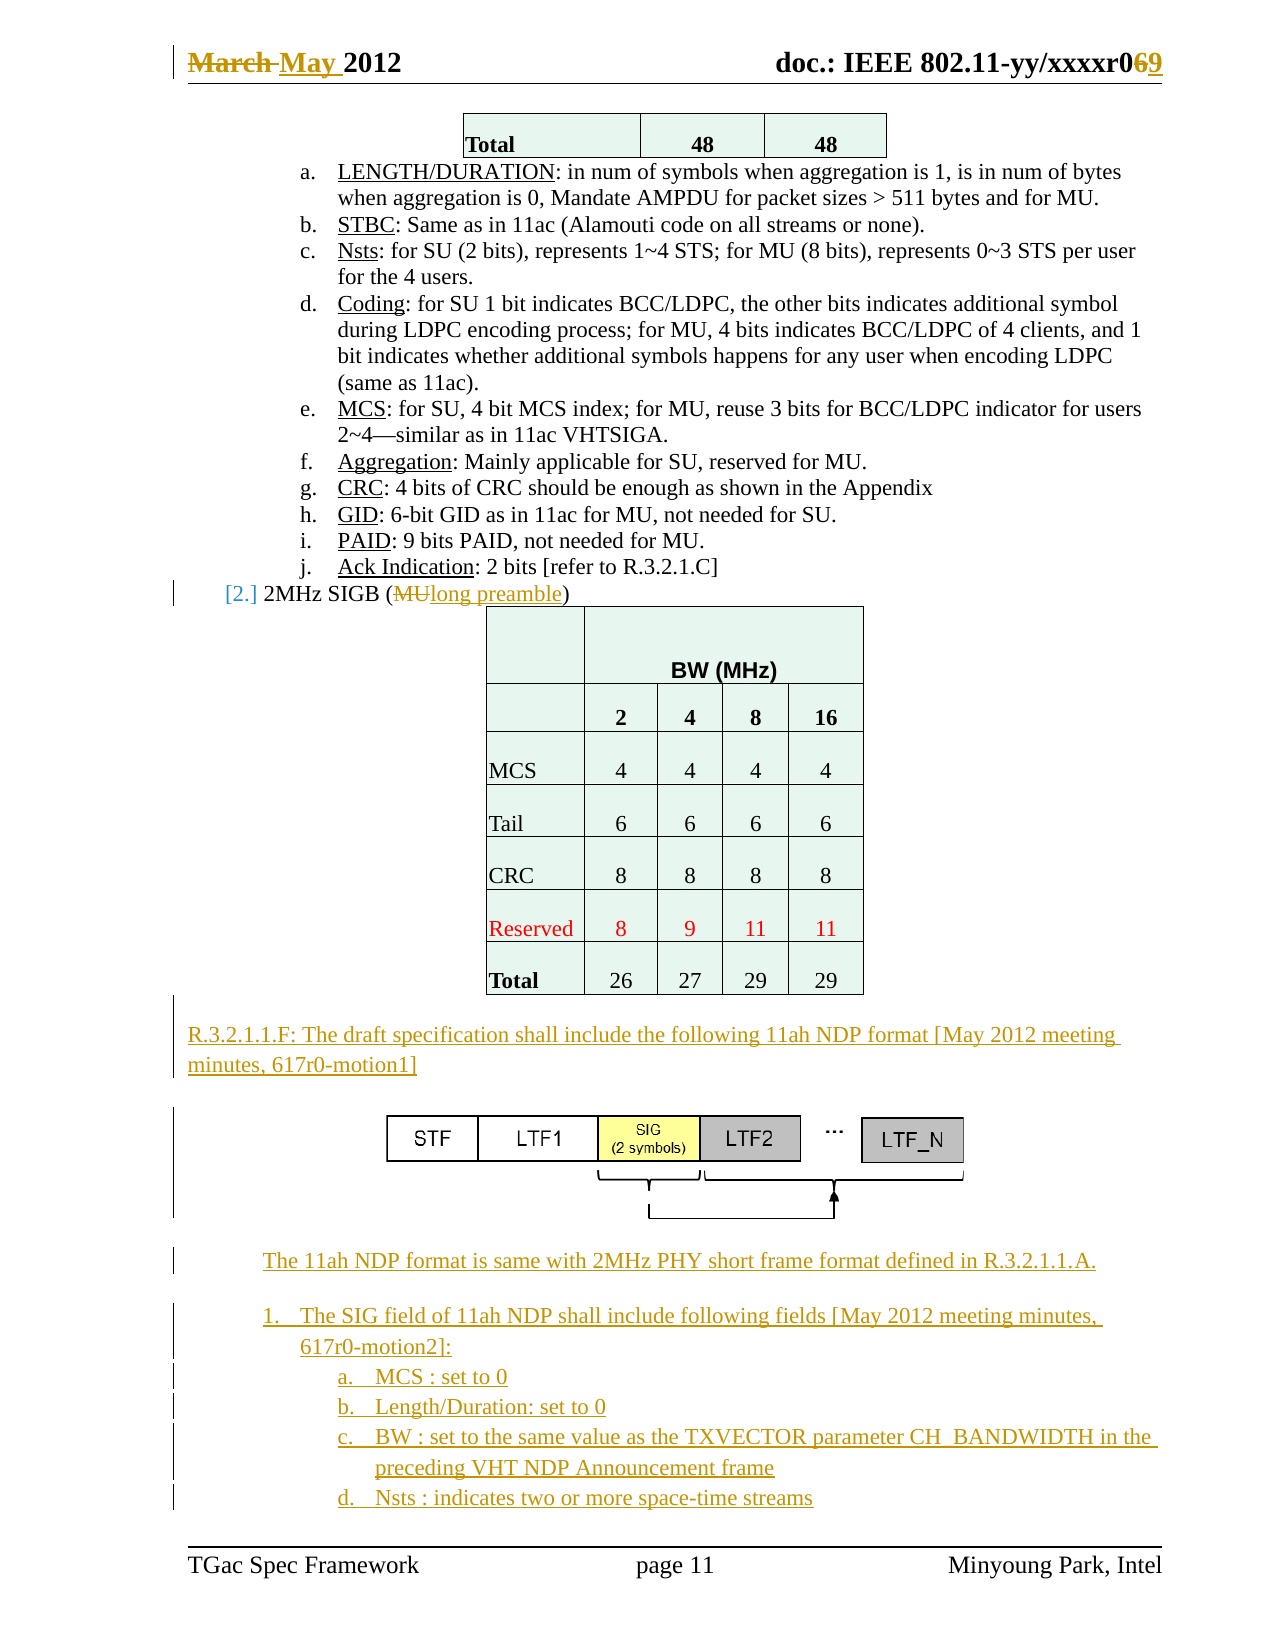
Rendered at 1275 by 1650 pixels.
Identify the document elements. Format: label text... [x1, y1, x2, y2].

table_cell 8 [585, 837, 657, 889]
table_cell 8 [723, 837, 788, 889]
table_cell 2 [585, 684, 657, 731]
table_cell 11 [789, 890, 863, 941]
list STBC: Same as in 11ac (Alamouti code on all streams or none). [300, 211, 1162, 237]
table_cell 8 [585, 890, 657, 941]
table_cell 11 [723, 890, 788, 941]
table_cell 6 [789, 785, 863, 836]
table_cell 8 [723, 684, 788, 731]
table_cell 4 [789, 732, 863, 783]
table_cell Tail [487, 785, 584, 836]
table_cell 4 [658, 684, 722, 731]
table_cell 6 [585, 785, 657, 836]
table_cell 48 [641, 114, 764, 157]
table_cell 27 [658, 942, 722, 994]
table_cell Total [487, 942, 584, 994]
table_cell 29 [789, 942, 863, 994]
table_cell Total [464, 114, 640, 157]
table_cell 4 [723, 732, 788, 783]
table_cell MCS [487, 732, 584, 783]
list Ack Indication: 2 bits [refer to R.3.2.1.C] [300, 553, 1162, 580]
list PAID: 9 bits PAID, not needed for MU. [300, 527, 1162, 553]
table_cell 29 [723, 942, 788, 994]
list Coding: for SU 1 bit indicates BCC/LDPC, the other bits indicates additional symbol during LDPC encoding process; for MU, 4 bits indicates BCC/LDPC of 4 clients, and 1 bit indicates whether additional symbols happens for any user when encoding LDPC (same as 11ac). [300, 290, 1162, 395]
list LENGTH/DURATION: in num of symbols when aggregation is 1, is in num of bytes when aggregation is 0, Mandate AMPDU for packet sizes > 511 bytes and for MU. [300, 158, 1162, 211]
list Nsts: for SU (2 bits), represents 1~4 STS; for MU (8 bits), represents 0~3 STS per user for the 4 users. [300, 237, 1162, 290]
list Aggregation: Mainly applicable for SU, reserved for MU. [300, 448, 1162, 474]
list 2MHz SIGB () [225, 580, 1162, 606]
table_cell 6 [723, 785, 788, 836]
table_cell 8 [658, 837, 722, 889]
table_cell 16 [789, 684, 863, 731]
table_cell 6 [658, 785, 722, 836]
table_header [487, 607, 584, 683]
table_cell [487, 684, 584, 731]
list CRC: 4 bits of CRC should be enough as shown in the Appendix [300, 474, 1162, 501]
table_cell 4 [658, 732, 722, 783]
table_header BW (MHz) [585, 607, 863, 683]
table_cell 9 [658, 890, 722, 941]
table_cell 26 [585, 942, 657, 994]
table_cell CRC [487, 837, 584, 889]
list MCS: for SU, 4 bit MCS index; for MU, reuse 3 bits for BCC/LDPC indicator for users 2~4—similar as in 11ac VHTSIGA. [300, 395, 1162, 448]
table_cell 8 [789, 837, 863, 889]
table_cell Reserved [487, 890, 584, 941]
table_cell 4 [585, 732, 657, 783]
picture [386, 1106, 964, 1219]
list GID: 6-bit GID as in 11ac for MU, not needed for SU. [300, 501, 1162, 527]
table_cell 48 [765, 114, 886, 157]
